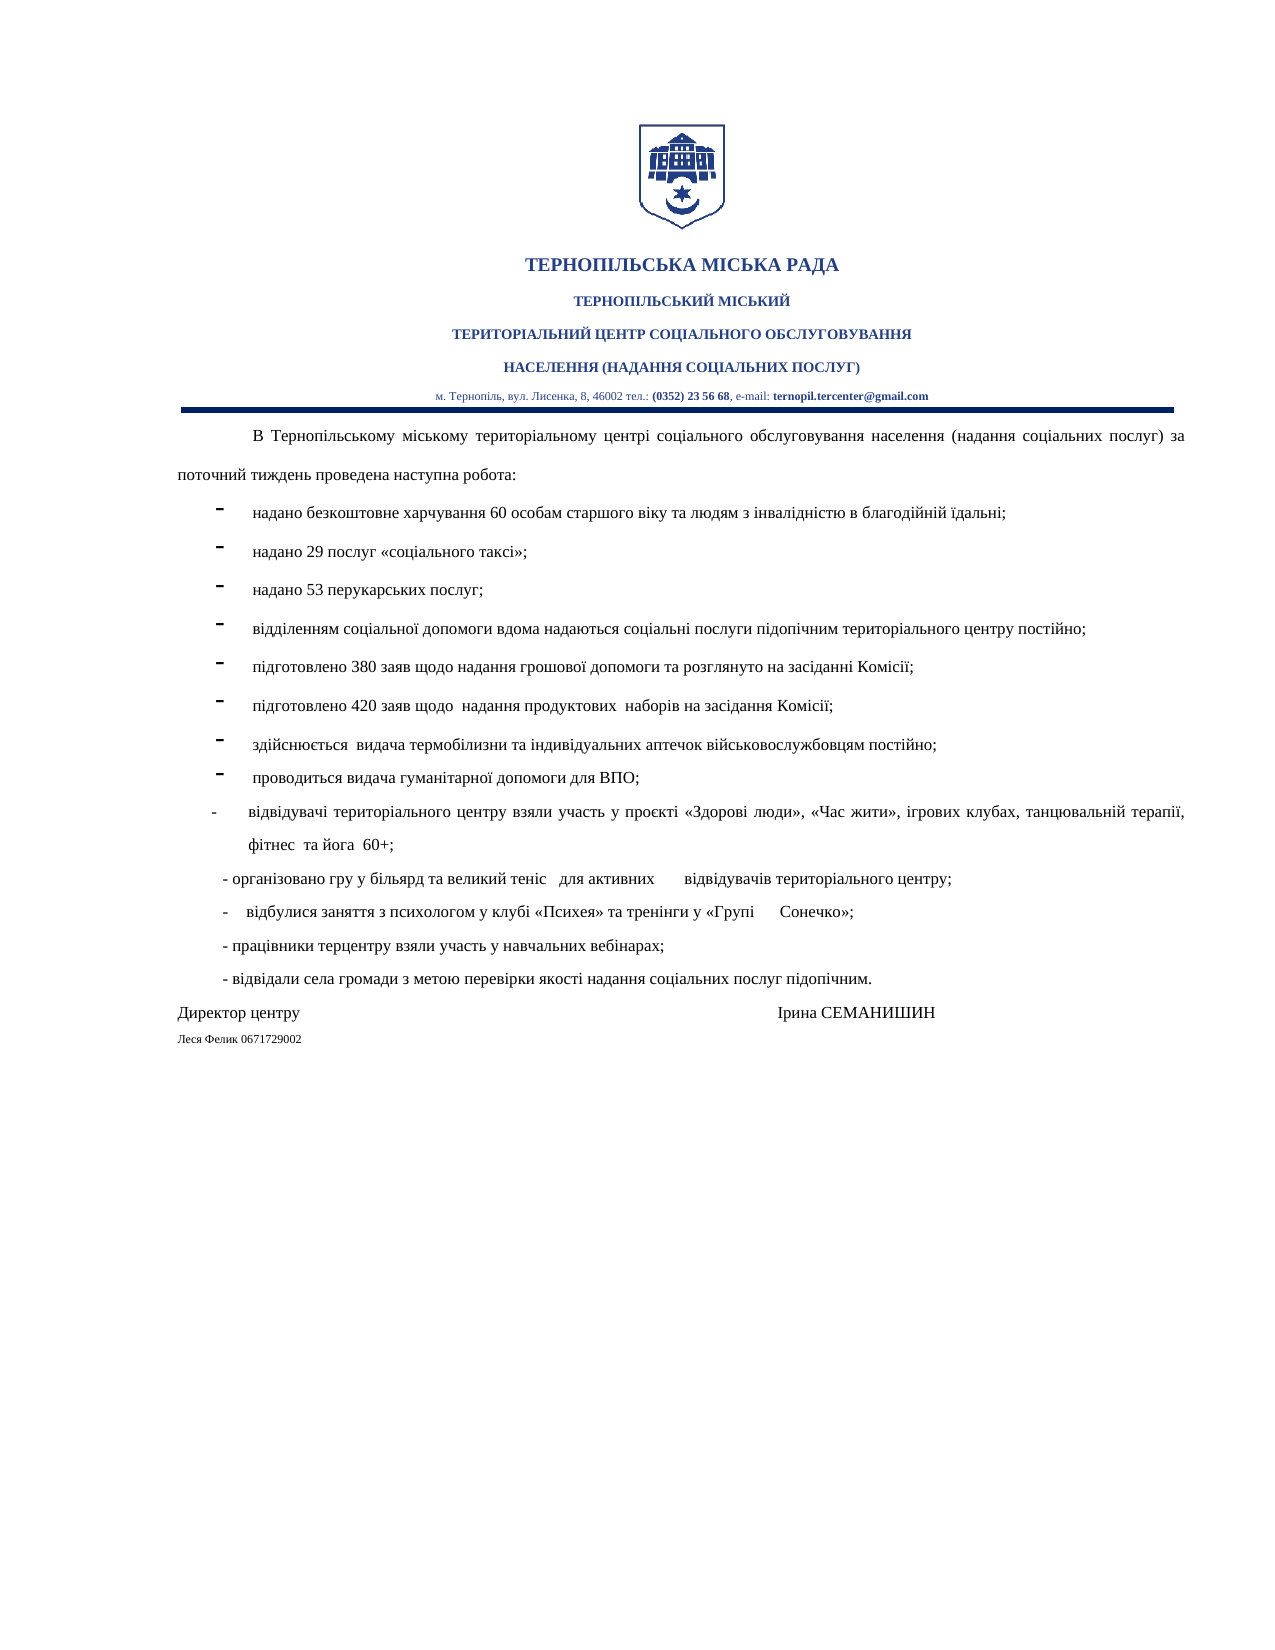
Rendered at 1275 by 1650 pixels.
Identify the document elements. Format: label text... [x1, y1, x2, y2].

list підготовлено 380 заяв щодо надання грошової допомоги та розглянуто на засіданні Комісії; [215, 643, 1186, 677]
text - працівники терцентру взяли участь у навчальних вебінарах; [222, 921, 1186, 955]
text - відвідали села громади з метою перевірки якості надання соціальних послуг підопічним. [222, 955, 1186, 988]
list надано безкоштовне харчування 60 особам старшого віку та людям з інвалідністю в благодійній їдальні; [215, 489, 1186, 522]
text ТЕРНОПІЛЬСЬКА МІСЬКА РАДА [177, 237, 1186, 275]
text В Тернопільському міському територіальному центрі соціального обслуговування населення (надання соціальних послуг) за поточний тиждень проведена наступна робота: [177, 412, 1186, 484]
list підготовлено 420 заяв щодо надання продуктових наборів на засідання Комісії; [215, 682, 1186, 715]
text - відвідувачі територіального центру взяли участь у проєкті «Здорові люди», «Час жити», ігрових клубах, танцювальній терапії, фітнес та йога 60+; [207, 787, 1186, 854]
picture [635, 118, 728, 237]
text - організовано гру у більярд та великий теніс для активних відвідувачів територіального центру; [222, 854, 1186, 888]
list надано 29 послуг «соціального таксі»; [215, 527, 1186, 561]
list надано 53 перукарських послуг; [215, 566, 1186, 599]
text Леся Фелик 0671729002 [177, 1022, 1186, 1046]
text - відбулися заняття з психологом у клубі «Психея» та тренінги у «Групі Сонечко»; [222, 888, 1186, 921]
list проводиться видача гуманітарної допомоги для ВПО; [215, 754, 1186, 787]
list відділенням соціальної допомоги вдома надаються соціальні послуги підопічним територіального центру постійно; [215, 604, 1186, 638]
list здійснюється видача термобілизни та індивідуальних аптечок військовослужбовцям постійно; [215, 720, 1186, 754]
text ТЕРНОПІЛЬСЬКИЙ МІСЬКИЙ ТЕРИТОРІАЛЬНИЙ ЦЕНТР СОЦІАЛЬНОГО ОБСЛУГОВУВАННЯ НАСЕЛЕННЯ (НАДАННЯ СОЦІАЛЬНИХ ПОСЛУГ) м. Тернопіль, вул. Лисенка, 8, 46002 тел.: (0352) 23 56 68, e-mail: ternopil.tercenter@gmail.com [177, 281, 1186, 403]
text Директор центру Ірина СЕМАНИШИН [177, 989, 1186, 1022]
